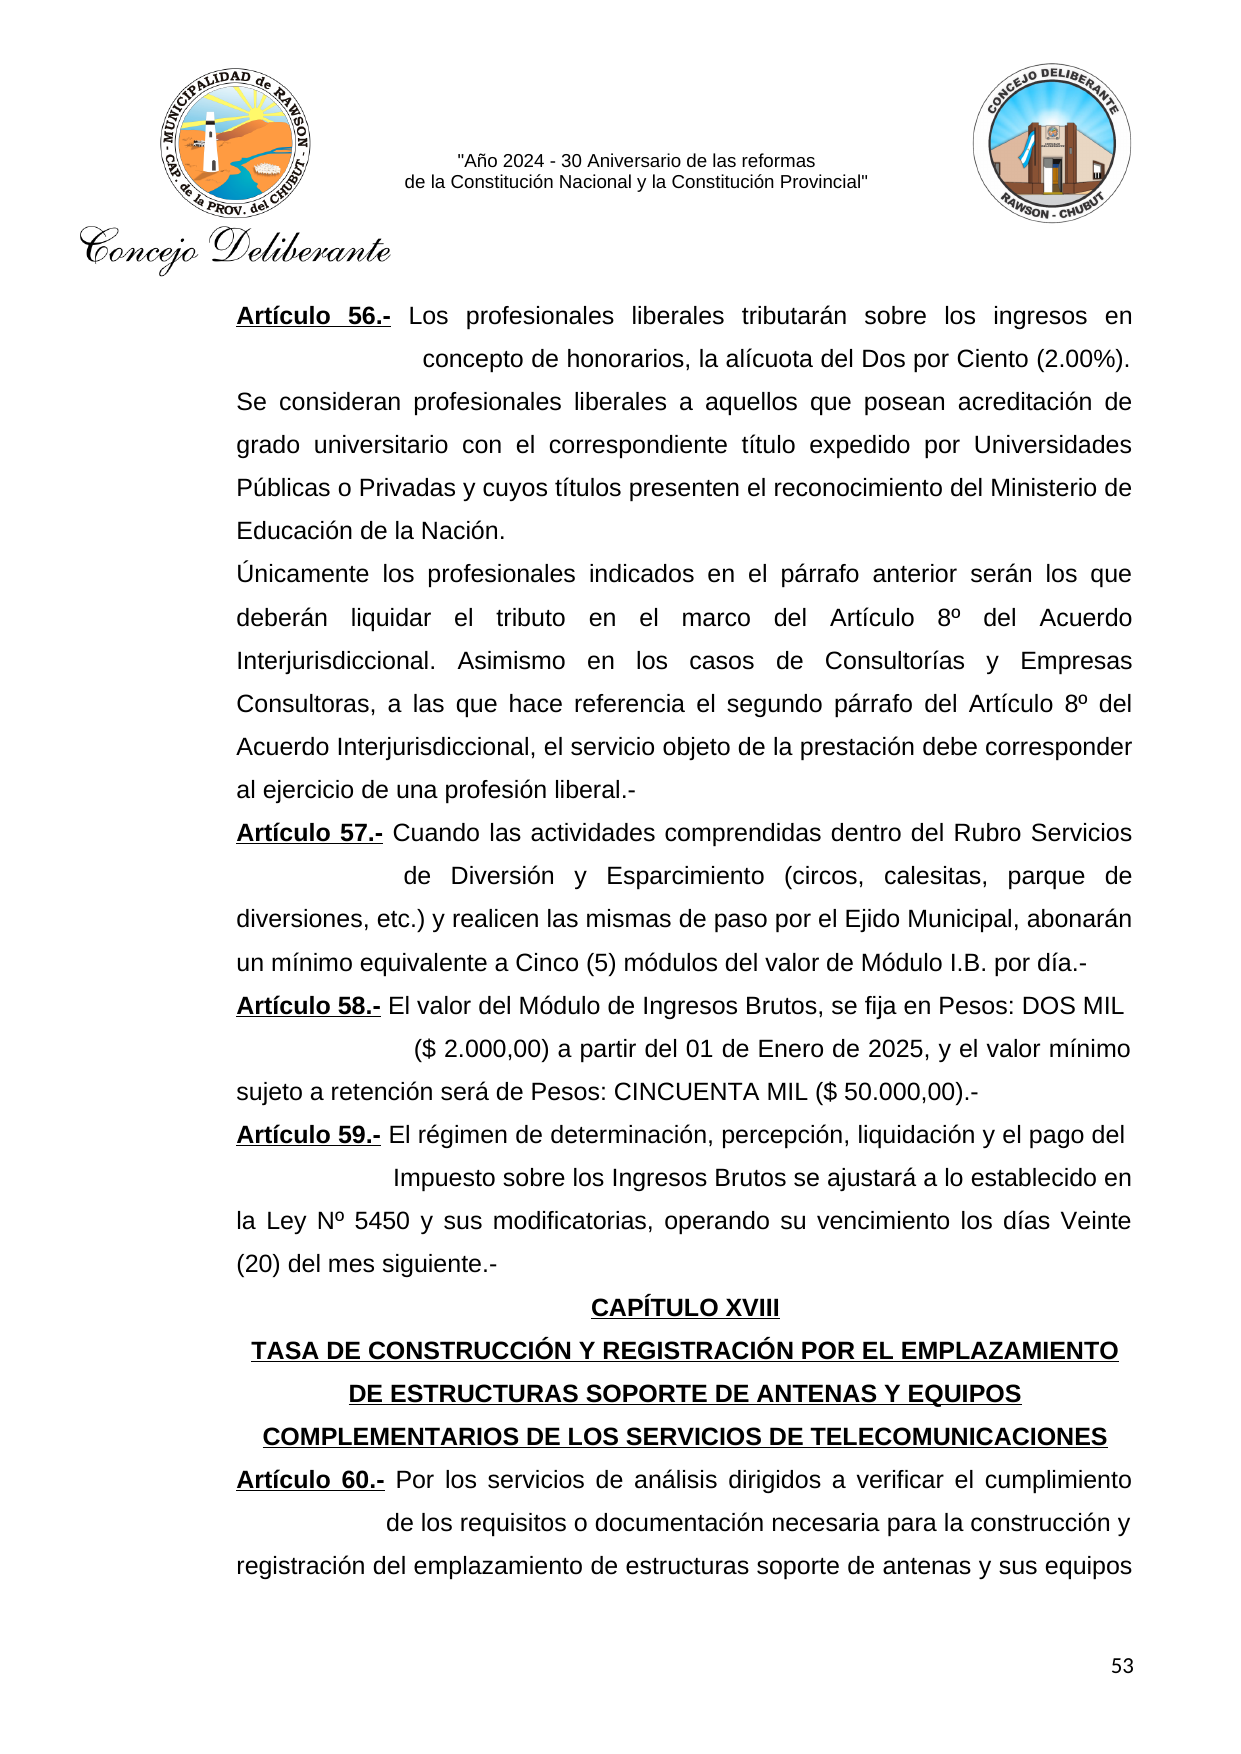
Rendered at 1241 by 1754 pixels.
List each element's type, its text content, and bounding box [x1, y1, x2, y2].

picture [75, 68, 394, 281]
text Artículo 58.- El valor del Módulo de Ingresos Brutos, se fija en Pesos: DOS MIL ($ 2.000,00) a partir del 01 de Enero de 2025, y el valor mínimo sujeto a retención será de Pesos: CINCUENTA MIL ($ 50.000,00).- [236, 991, 1134, 1106]
text Artículo 57.- Cuando las actividades comprendidas dentro del Rubro Servicios de Diversión y Esparcimiento (circos, calesitas, parque de diversiones, etc.) y realicen las mismas de paso por el Ejido Municipal, abonarán un mínimo equivalente a Cinco (5) módulos del valor de Módulo I.B. por día.- [236, 818, 1134, 976]
text TASA DE CONSTRUCCIÓN Y REGISTRACIÓN POR EL EMPLAZAMIENTO DE ESTRUCTURAS SOPORTE DE ANTENAS Y EQUIPOS COMPLEMENTARIOS DE LOS SERVICIOS DE TELECOMUNICACIONES [236, 1336, 1134, 1451]
text Únicamente los profesionales indicados en el párrafo anterior serán los que deberán liquidar el tributo en el marco del Artículo 8º del Acuerdo Interjurisdiccional. Asimismo en los casos de Consultorías y Empresas Consultoras, a las que hace referencia el segundo párrafo del Artículo 8º del Acuerdo Interjurisdiccional, el servicio objeto de la prestación debe corresponder al ejercicio de una profesión liberal.- [236, 559, 1134, 804]
picture [943, 29, 1161, 255]
text CAPÍTULO XVIII [236, 1292, 1134, 1321]
text Artículo 56.- Los profesionales liberales tributarán sobre los ingresos en concepto de honorarios, la alícuota del Dos por Ciento (2.00%). Se consideran profesionales liberales a aquellos que posean acreditación de grado universitario con el correspondiente título expedido por Universidades Públicas o Privadas y cuyos títulos presenten el reconocimiento del Ministerio de Educación de la Nación. [236, 301, 1134, 545]
text Artículo 59.- El régimen de determinación, percepción, liquidación y el pago del Impuesto sobre los Ingresos Brutos se ajustará a lo establecido en la Ley Nº 5450 y sus modificatorias, operando su vencimiento los días Veinte (20) del mes siguiente.- [236, 1120, 1134, 1278]
